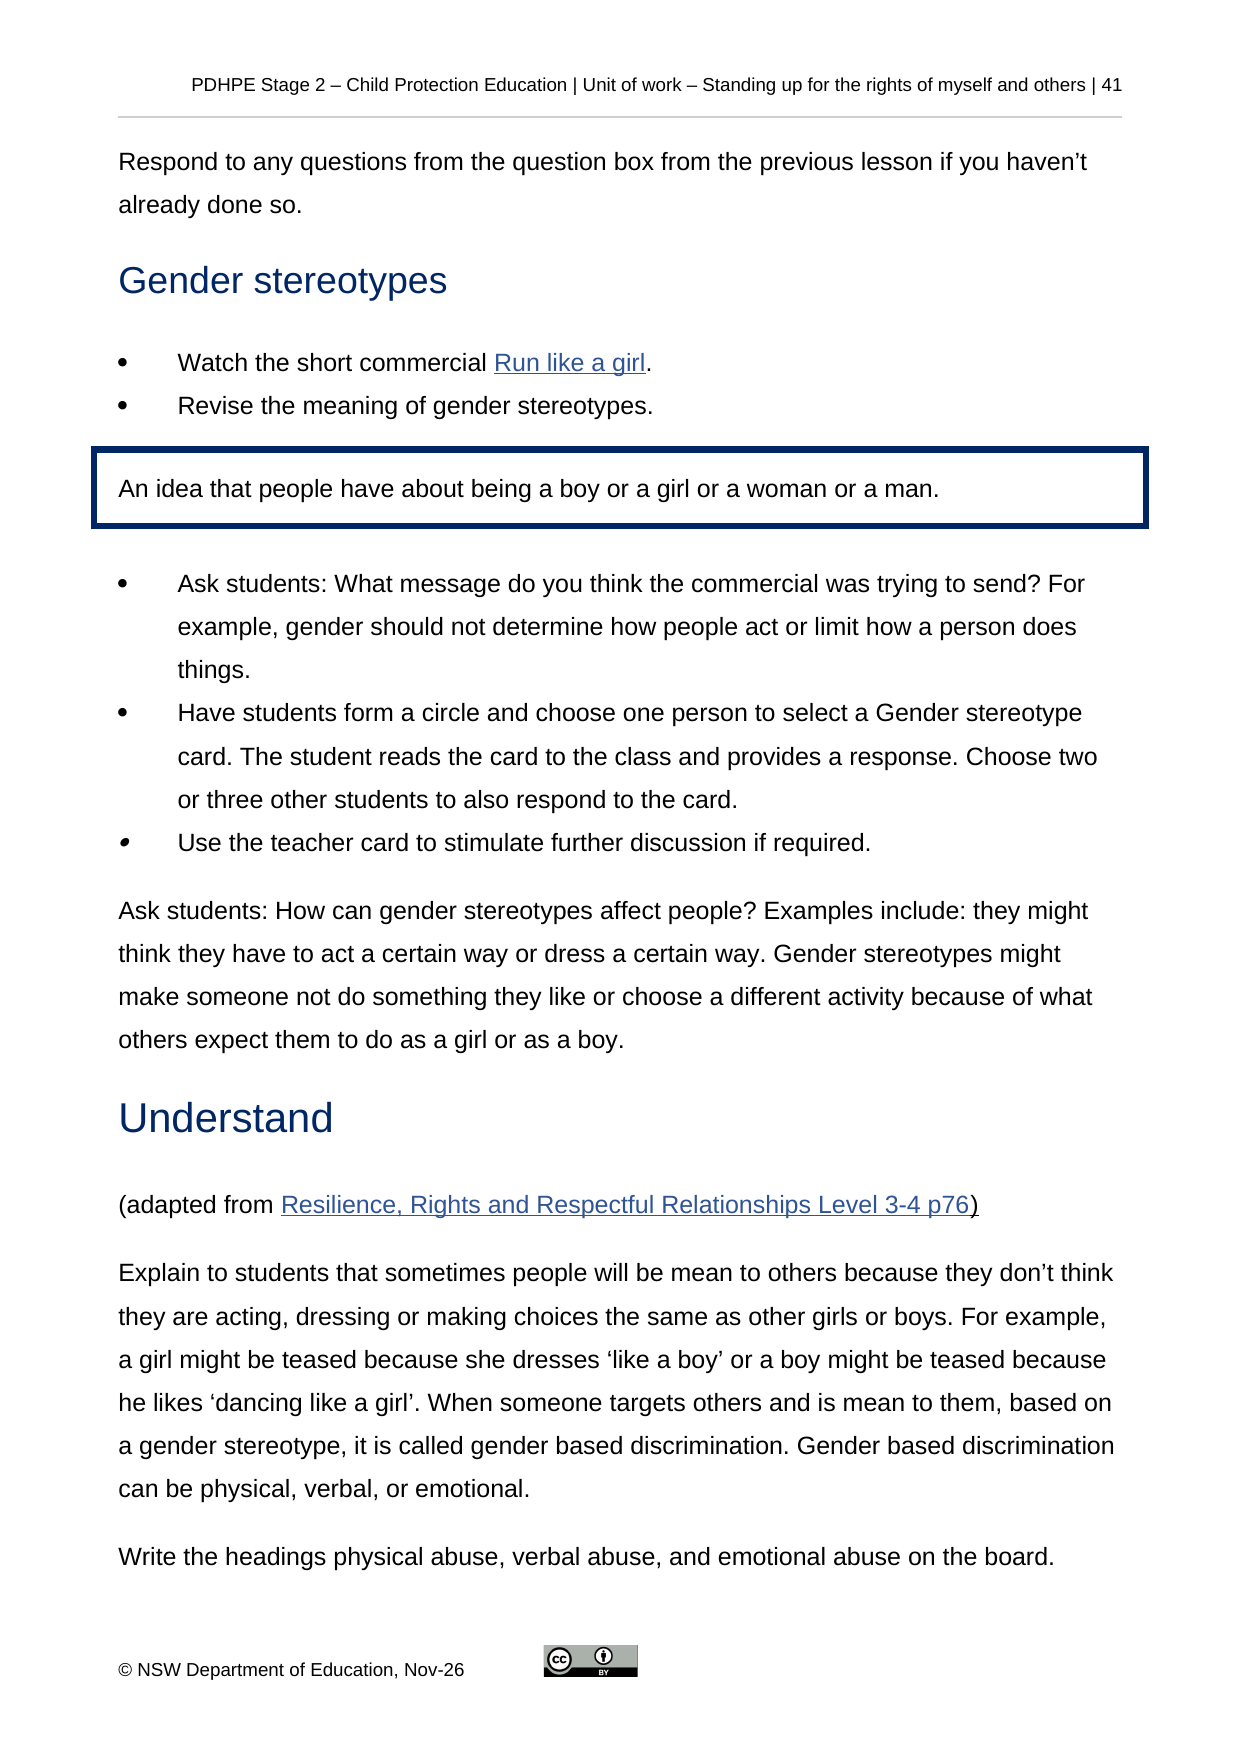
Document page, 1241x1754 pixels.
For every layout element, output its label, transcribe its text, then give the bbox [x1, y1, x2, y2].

text (adapted from Resilience, Rights and Respectful Relationships Level 3-4 p76) [118, 1190, 1122, 1219]
text An idea that people have about being a boy or a girl or a woman or a man. [97, 453, 1143, 523]
subtitle Understand [118, 1093, 1122, 1141]
text Write the headings physical abuse, verbal abuse, and emotional abuse on the board. [118, 1542, 1122, 1571]
text Explain to students that sometimes people will be mean to others because they don’t think they are acting, dressing or making choices the same as other girls or boys. For example, a girl might be teased because she dresses ‘like a boy’ or a boy might be teased because he likes ‘dancing like a girl’. When someone targets others and is mean to them, based on a gender stereotype, it is called gender based discrimination. Gender based discrimination can be physical, verbal, or emotional. [118, 1258, 1122, 1503]
list Watch the short commercial Run like a girl. [118, 347, 1122, 376]
list Ask students: What message do you think the commercial was trying to send? For example, gender should not determine how people act or limit how a person does things. [118, 569, 1122, 684]
picture [543, 1645, 638, 1677]
list Have students form a circle and choose one person to select a Gender stereotype card. The student reads the card to the class and provides a response. Choose two or three other students to also respond to the card. [118, 698, 1122, 813]
text Respond to any questions from the question box from the previous lesson if you haven’t already done so. [118, 147, 1122, 218]
list Use the teacher card to stimulate further discussion if required. [118, 828, 1122, 857]
text Ask students: How can gender stereotypes affect people? Examples include: they might think they have to act a certain way or dress a certain way. Gender stereotypes might make someone not do something they like or choose a different activity because of what others expect them to do as a girl or as a boy. [118, 896, 1122, 1054]
list Revise the meaning of gender stereotypes. [118, 391, 1122, 419]
subtitle Gender stereotypes [118, 258, 1122, 301]
